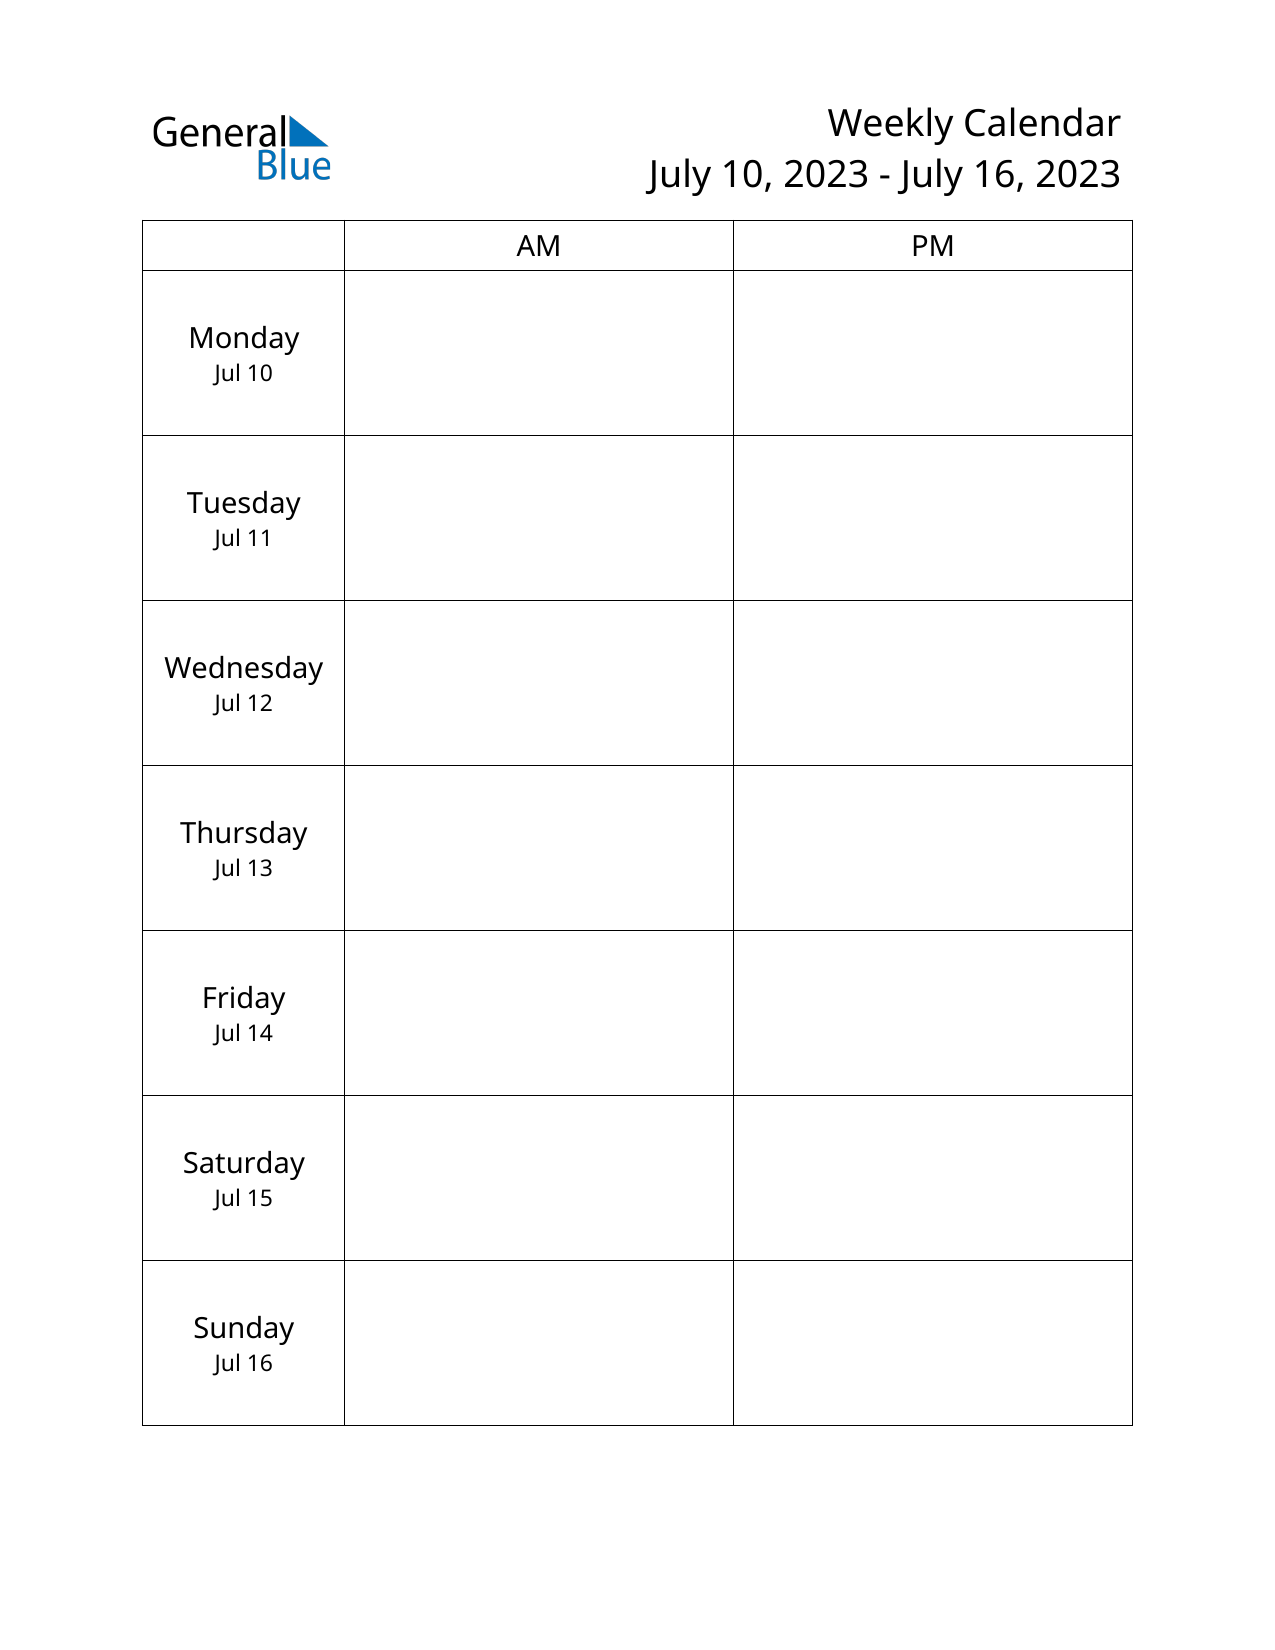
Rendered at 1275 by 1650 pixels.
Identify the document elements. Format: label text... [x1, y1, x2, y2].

table_cell [143, 221, 344, 270]
table_cell [345, 1096, 733, 1260]
table_cell [734, 1261, 1132, 1425]
table_cell Friday Jul 14 [143, 931, 344, 1095]
table_cell [734, 931, 1132, 1095]
table_cell [345, 271, 733, 435]
table_cell Tuesday Jul 11 [143, 436, 344, 600]
table_cell AM [345, 221, 733, 270]
table_cell Monday Jul 10 [143, 271, 344, 435]
table_header Weekly Calendar July 10, 2023 - July 16, 2023 [345, 75, 1132, 219]
table_cell [345, 601, 733, 765]
picture [153, 115, 331, 180]
table_cell Wednesday Jul 12 [143, 601, 344, 765]
table_cell [734, 436, 1132, 600]
table_cell [345, 766, 733, 930]
table_header [143, 75, 345, 219]
table_cell Saturday Jul 15 [143, 1096, 344, 1260]
table_cell [345, 931, 733, 1095]
table_cell Thursday Jul 13 [143, 766, 344, 930]
table_cell [345, 436, 733, 600]
table_cell [345, 1261, 733, 1425]
table_cell PM [734, 221, 1132, 270]
table_cell Sunday Jul 16 [143, 1261, 344, 1425]
table_cell [734, 271, 1132, 435]
table_cell [734, 1096, 1132, 1260]
table_cell [734, 766, 1132, 930]
table_cell [734, 601, 1132, 765]
